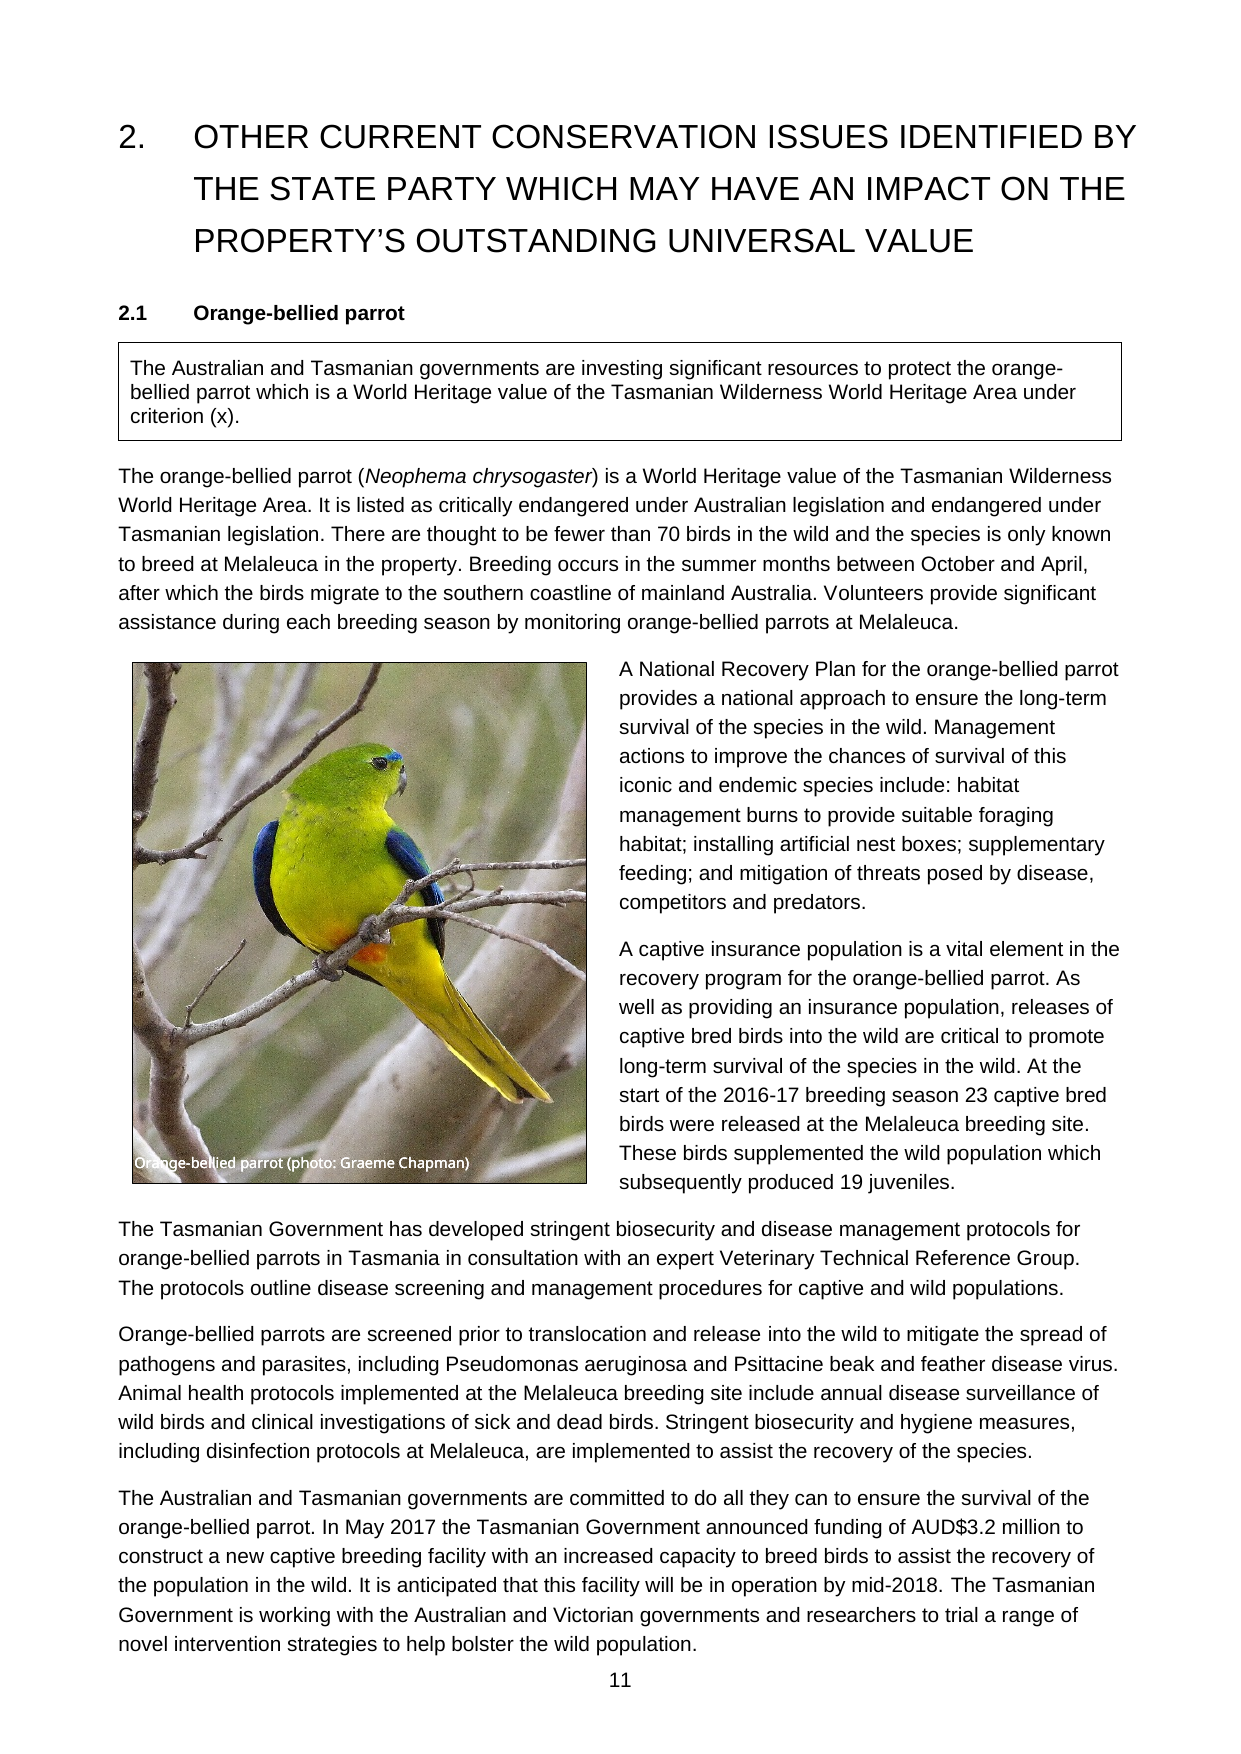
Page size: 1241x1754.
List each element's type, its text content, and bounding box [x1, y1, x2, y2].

table_header The Australian and Tasmanian governments are investing significant resources to protect the orange-bellied parrot which is a World Heritage value of the Tasmanian Wilderness World Heritage Area under criterion (x). [119, 343, 1121, 440]
subtitle 2.1 Orange-bellied parrot [118, 295, 1122, 324]
text A captive insurance population is a vital element in the recovery program for the orange-bellied parrot. As well as providing an insurance population, releases of captive bred birds into the wild are critical to promote long-term survival of the species in the wild. At the start of the 2016-17 breeding season 23 captive bred birds were released at the Melaleuca breeding site. These birds supplemented the wild population which subsequently produced 19 juveniles. [118, 932, 1122, 1194]
text The Australian and Tasmanian governments are committed to do all they can to ensure the survival of the orange-bellied parrot. In May 2017 the Tasmanian Government announced funding of AUD$3.2 million to construct a new captive breeding facility with an increased capacity to breed birds to assist the recovery of the population in the wild. It is anticipated that this facility will be in operation by mid-2018. The Tasmanian Government is working with the Australian and Victorian governments and researchers to trial a range of novel intervention strategies to help bolster the wild population. [118, 1481, 1122, 1656]
text A National Recovery Plan for the orange-bellied parrot provides a national approach to ensure the long-term survival of the species in the wild. Management actions to improve the chances of survival of this iconic and endemic species include: habitat management burns to provide suitable foraging habitat; installing artificial nest boxes; supplementary feeding; and mitigation of threats posed by disease, competitors and predators. [118, 651, 1122, 914]
text Orange-bellied parrots are screened prior to translocation and release into the wild to mitigate the spread of pathogens and parasites, including Pseudomonas aeruginosa and Psittacine beak and feather disease virus. Animal health protocols implemented at the Melaleuca breeding site include annual disease surveillance of wild birds and clinical investigations of sick and dead birds. Stringent biosecurity and hygiene measures, including disinfection protocols at Melaleuca, are implemented to assist the recovery of the species. [118, 1317, 1122, 1463]
text The orange-bellied parrot (Neophema chrysogaster) is a World Heritage value of the Tasmanian Wilderness World Heritage Area. It is listed as critically endangered under Australian legislation and endangered under Tasmanian legislation. There are thought to be fewer than 70 birds in the wild and the species is only known to breed at Melaleuca in the property. Breeding occurs in the summer months between October and April, after which the birds migrate to the southern coastline of mainland Australia. Volunteers provide significant assistance during each breeding season by monitoring orange-bellied parrots at Melaleuca. [118, 459, 1122, 634]
picture [133, 663, 586, 1183]
subtitle 2. OTHER CURRENT CONSERVATION ISSUES IDENTIFIED BY THE STATE PARTY WHICH MAY HAVE AN IMPACT ON THE PROPERTY’S OUTSTANDING UNIVERSAL VALUE [118, 103, 1142, 260]
text The Tasmanian Government has developed stringent biosecurity and disease management protocols for orange-bellied parrots in Tasmania in consultation with an expert Veterinary Technical Reference Group. The protocols outline disease screening and management procedures for captive and wild populations. [118, 1212, 1122, 1299]
